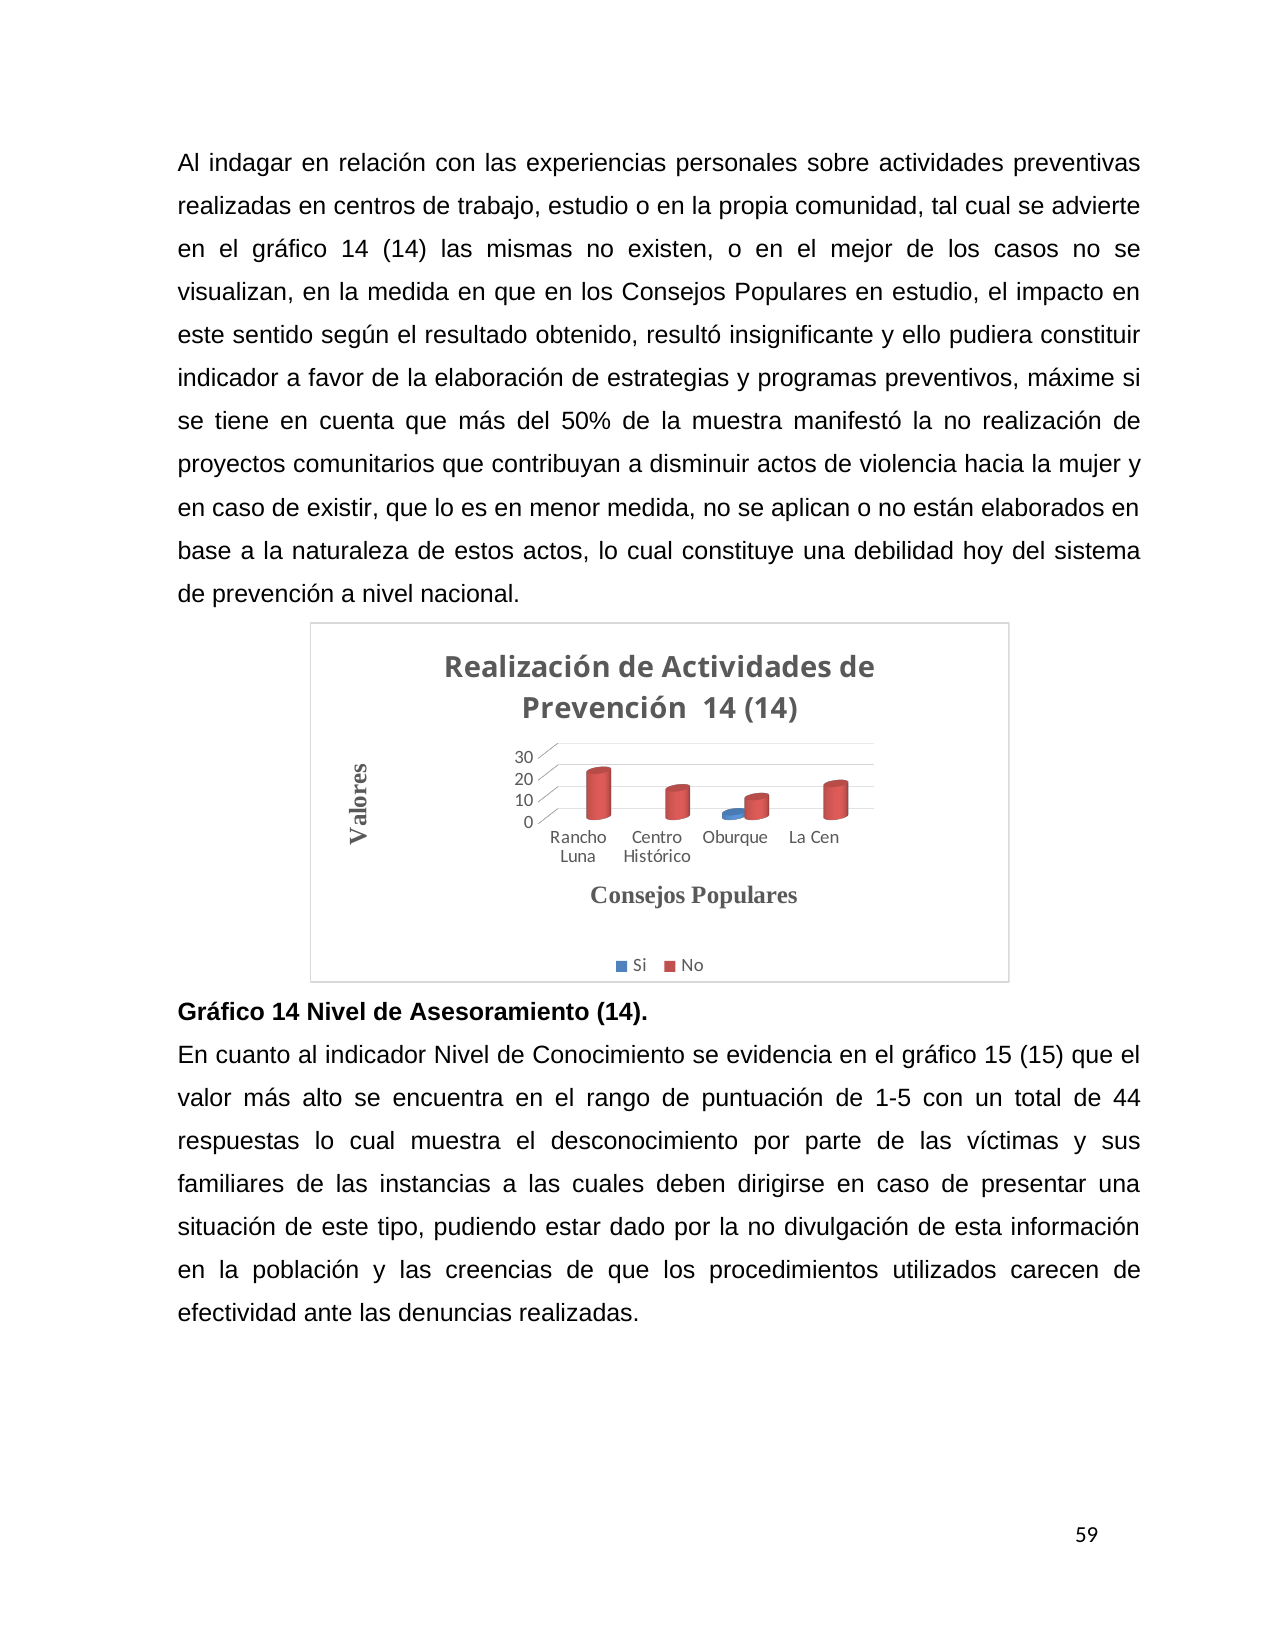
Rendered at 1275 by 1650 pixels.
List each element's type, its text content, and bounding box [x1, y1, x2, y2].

text Gráfico 14 Nivel de Asesoramiento (14). [177, 997, 1142, 1025]
text Al indagar en relación con las experiencias personales sobre actividades preventivas realizadas en centros de trabajo, estudio o en la propia comunidad, tal cual se advierte en el gráfico 14 (14) las mismas no existen, o en el mejor de los casos no se visualizan, en la medida en que en los Consejos Populares en estudio, el impacto en este sentido según el resultado obtenido, resultó insignificante y ello pudiera constituir indicador a favor de la elaboración de estrategias y programas preventivos, máxime si se tiene en cuenta que más del 50% de la muestra manifestó la no realización de proyectos comunitarios que contribuyan a disminuir actos de violencia hacia la mujer y en caso de existir, que lo es en menor medida, no se aplican o no están elaborados en base a la naturaleza de estos actos, lo cual constituye una debilidad hoy del sistema de prevención a nivel nacional. [177, 148, 1142, 608]
text En cuanto al indicador Nivel de Conocimiento se evidencia en el gráfico 15 (15) que el valor más alto se encuentra en el rango de puntuación de 1-5 con un total de 44 respuestas lo cual muestra el desconocimiento por parte de las víctimas y sus familiares de las instancias a las cuales deben dirigirse en caso de presentar una situación de este tipo, pudiendo estar dado por la no divulgación de esta información en la población y las creencias de que los procedimientos utilizados carecen de efectividad ante las denuncias realizadas. [177, 1040, 1142, 1327]
